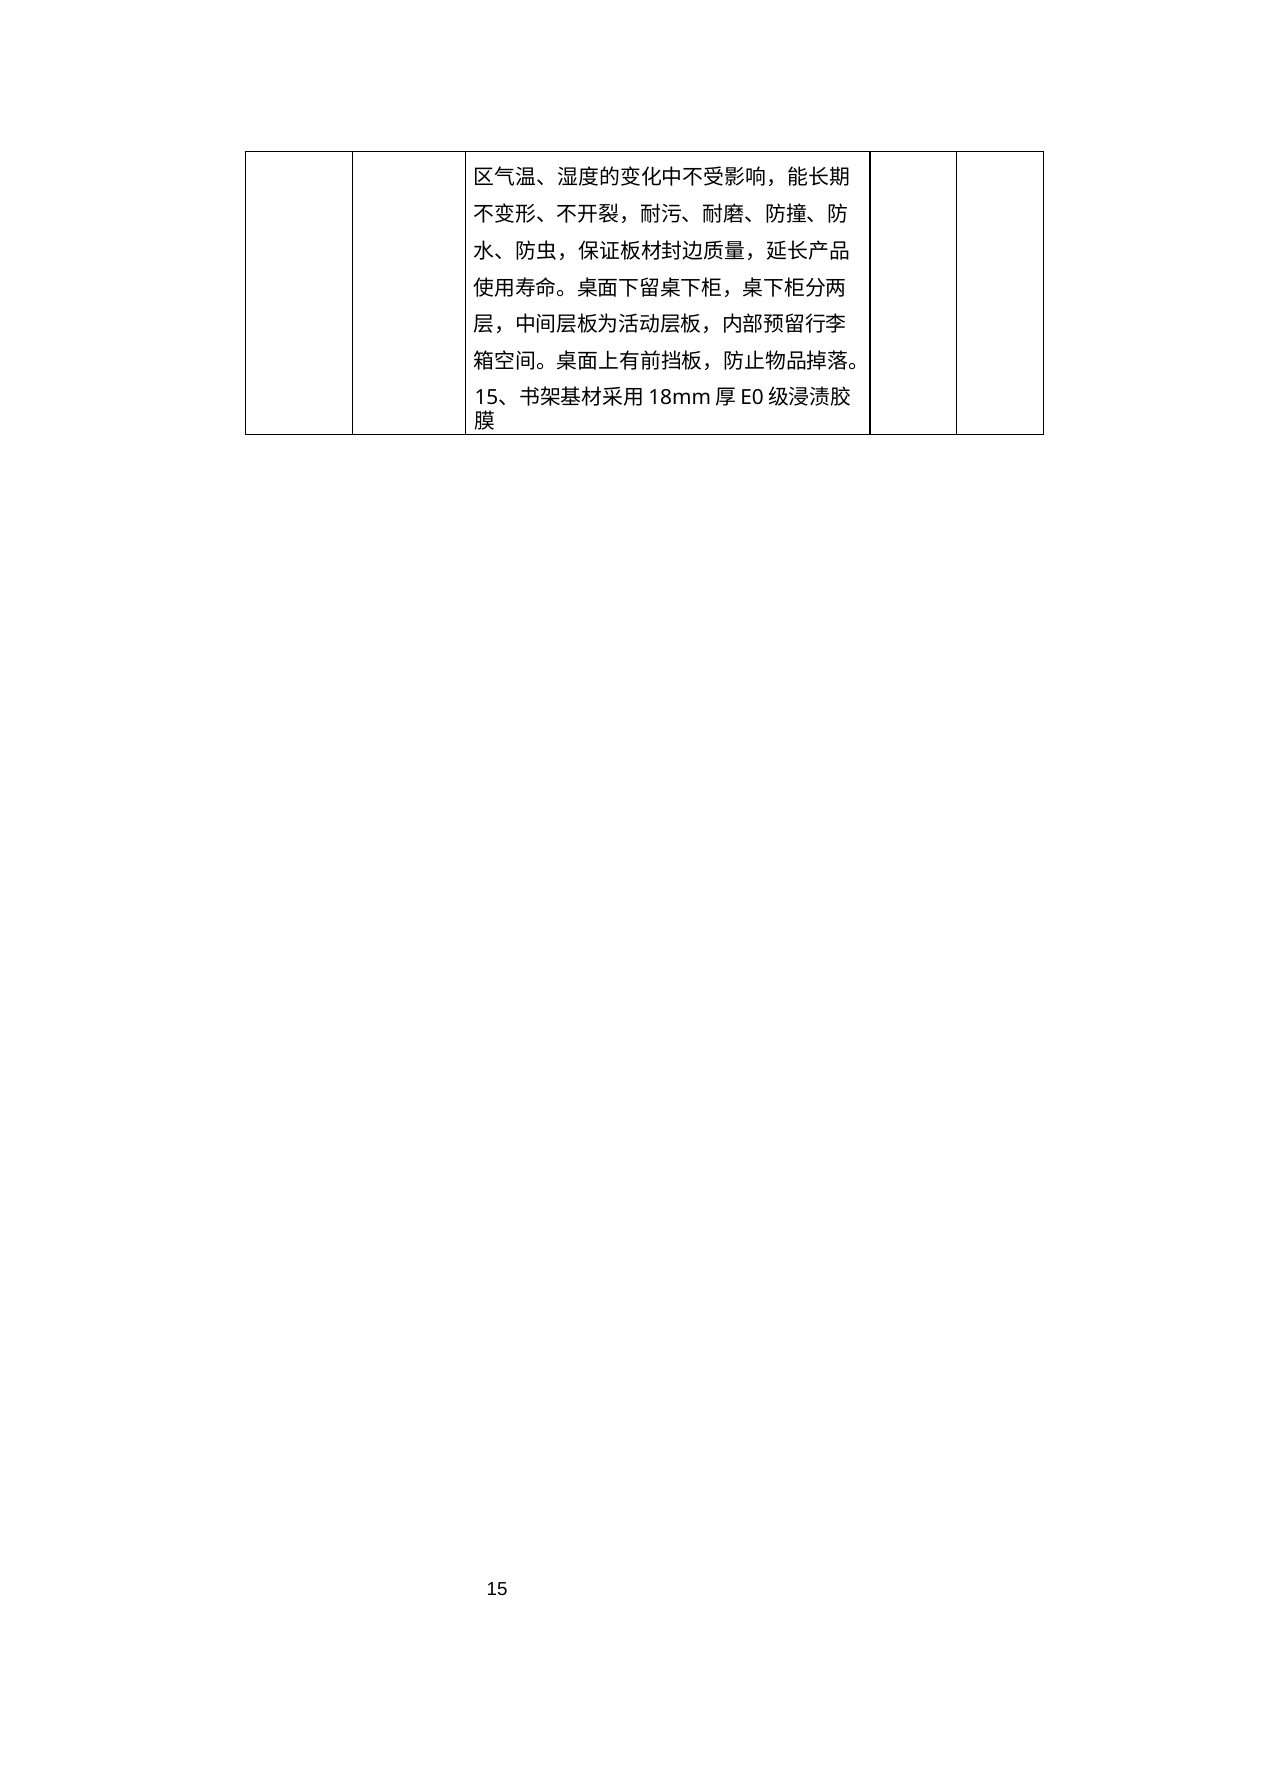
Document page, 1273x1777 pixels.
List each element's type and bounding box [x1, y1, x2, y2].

table_header [466, 152, 869, 434]
table_header [246, 152, 352, 434]
table_header [353, 152, 465, 434]
table_header [871, 152, 956, 434]
table_header [957, 152, 1043, 434]
